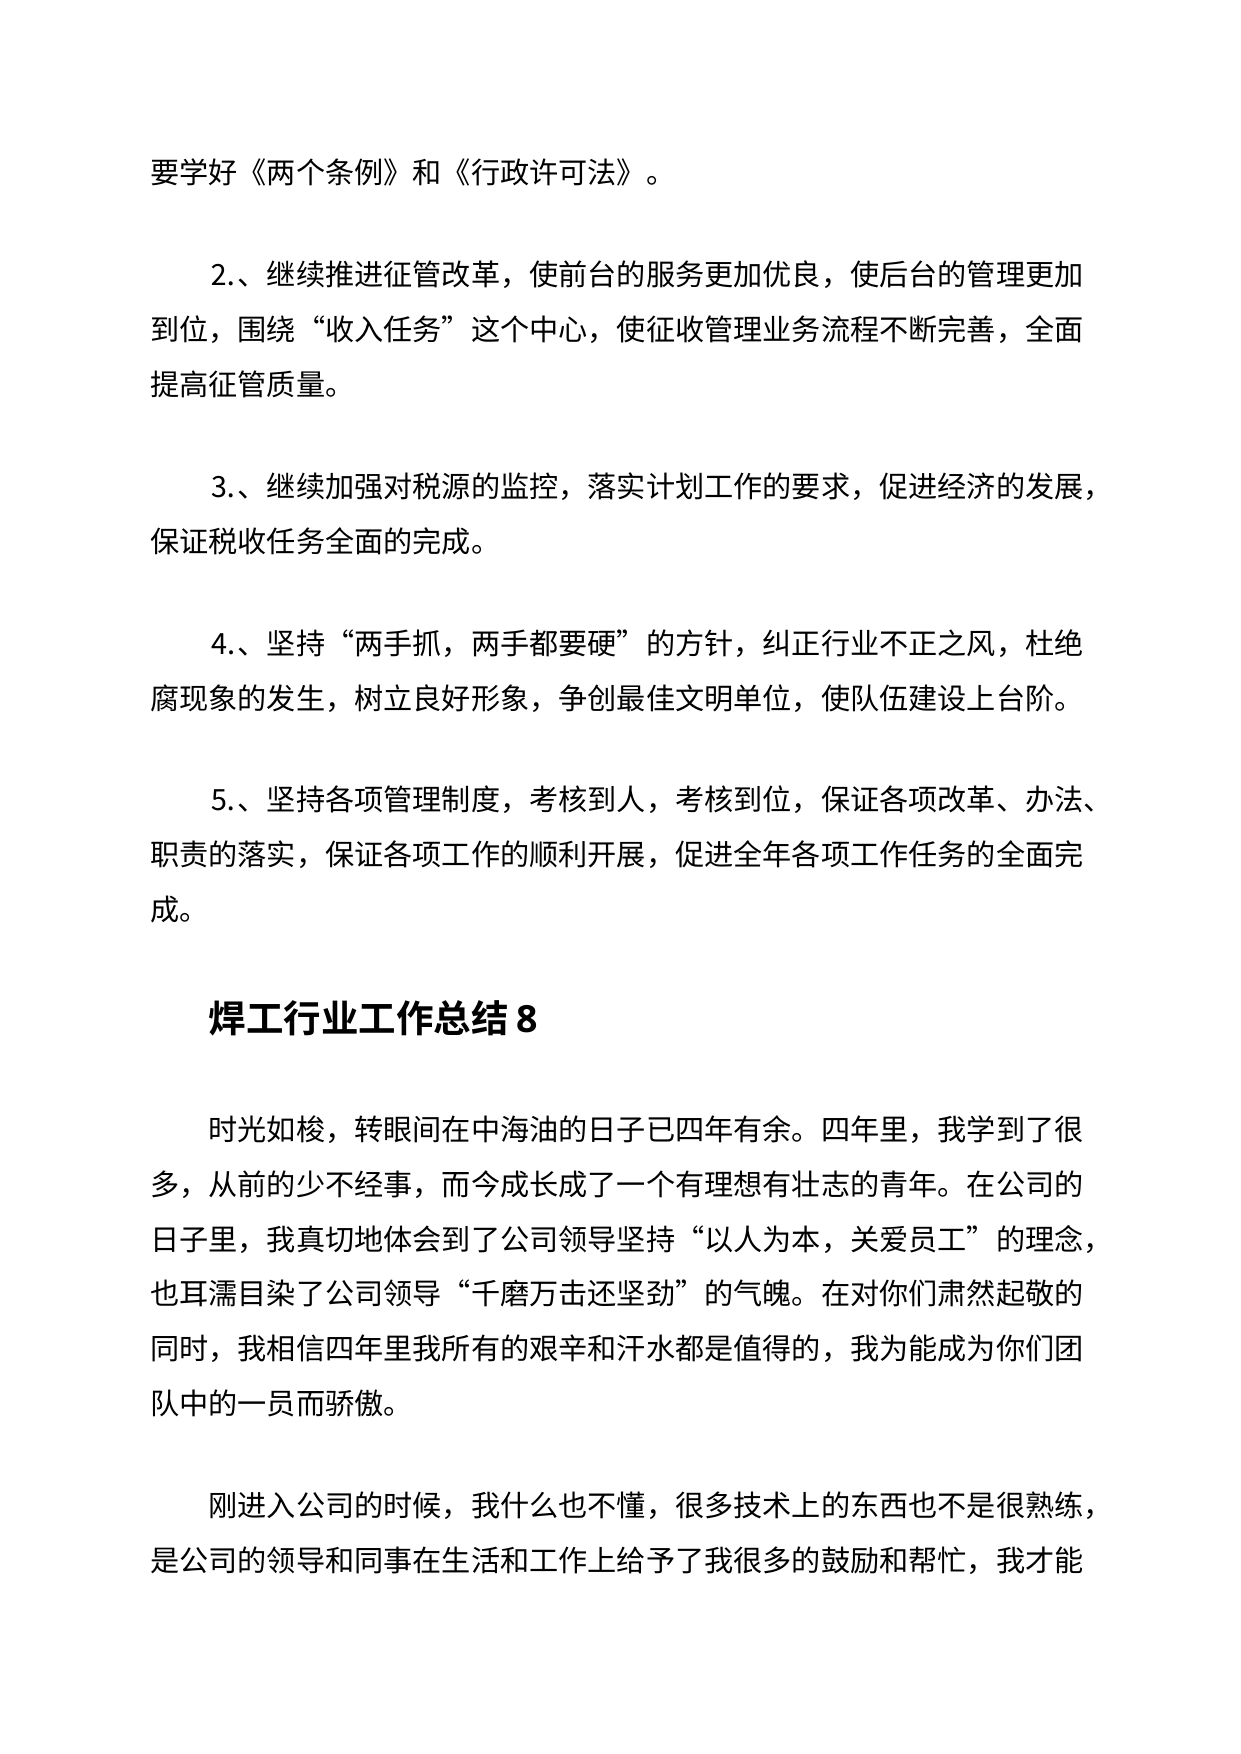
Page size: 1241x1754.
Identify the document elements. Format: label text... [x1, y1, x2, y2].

text ⒊、继续加强对税源的监控，落实计划工作的要求，促进经济的发展，保证税收任务全面的完成。 [150, 463, 1090, 561]
text ⒋、坚持“两手抓，两手都要硬”的方针，纠正行业不正之风，杜绝腐现象的发生，树立良好形象，争创最佳文明单位，使队伍建设上台阶。 [150, 620, 1090, 717]
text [150, 150, 1090, 192]
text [150, 1482, 1090, 1580]
text 时光如梭，转眼间在中海油的日子已四年有余。四年里，我学到了很多，从前的少不经事，而今成长成了一个有理想有壮志的青年。在公司的日子里，我真切地体会到了公司领导坚持“以人为本，关爱员工”的理念，也耳濡目染了公司领导“千磨万击还坚劲”的气魄。在对你们肃然起敬的同时，我相信四年里我所有的艰辛和汗水都是值得的，我为能成为你们团队中的一员而骄傲。 [150, 1106, 1090, 1423]
text ⒉、继续推进征管改革，使前台的服务更加优良，使后台的管理更加到位，围绕“收入任务”这个中心，使征收管理业务流程不断完善，全面提高征管质量。 [150, 252, 1090, 404]
text ⒌、坚持各项管理制度，考核到人，考核到位，保证各项改革、办法、职责的落实，保证各项工作的顺利开展，促进全年各项工作任务的全面完成。 [150, 777, 1090, 929]
text 焊工行业工作总结8 [150, 989, 1090, 1043]
